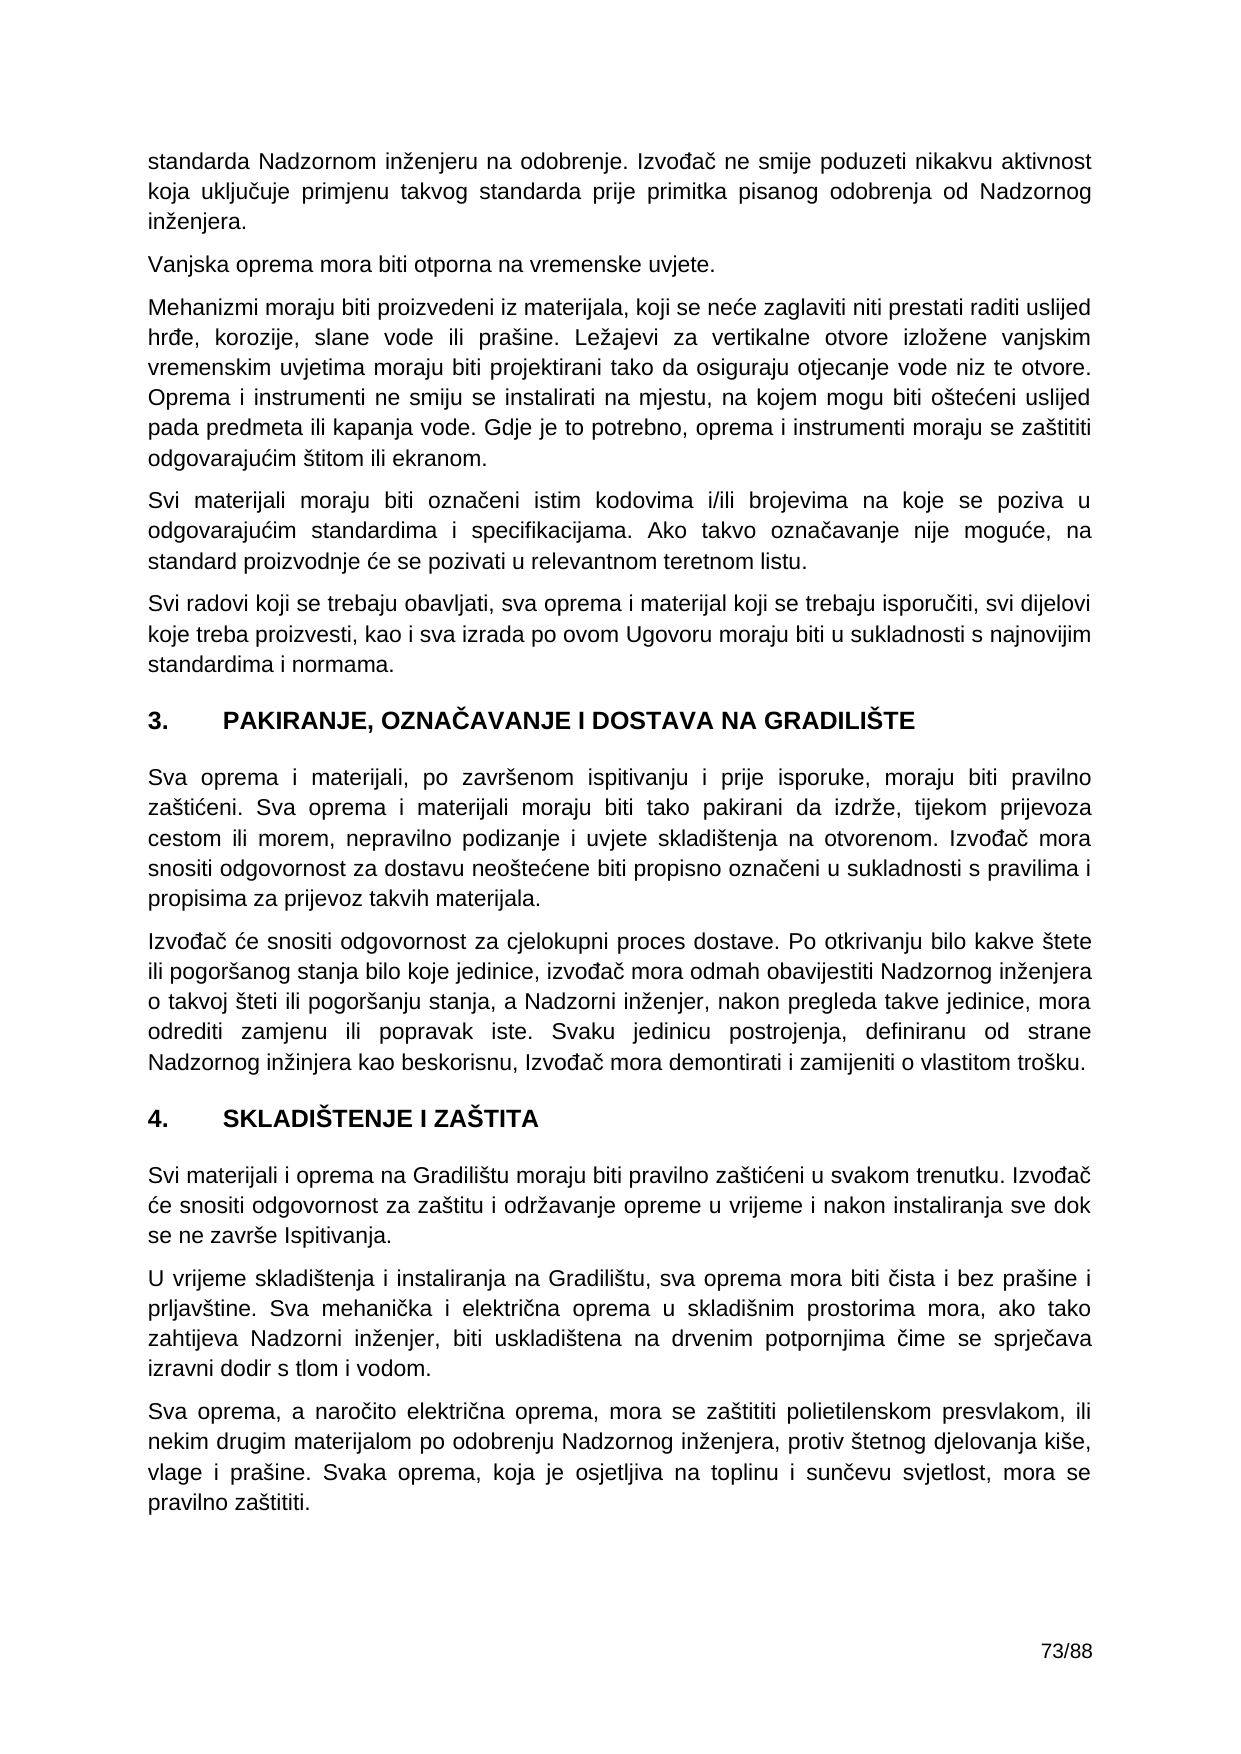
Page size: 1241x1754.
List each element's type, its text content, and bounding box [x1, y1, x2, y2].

text Mehanizmi moraju biti proizvedeni iz materijala, koji se neće zaglaviti niti prestati raditi uslijed hrđe, korozije, slane vode ili prašine. Ležajevi za vertikalne otvore izložene vanjskim vremenskim uvjetima moraju biti projektirani tako da osiguraju otjecanje vode niz te otvore. Oprema i instrumenti ne smiju se instalirati na mjestu, na kojem mogu biti oštećeni uslijed pada predmeta ili kapanja vode. Gdje je to potrebno, oprema i instrumenti moraju se zaštititi odgovarajućim štitom ili ekranom. [148, 293, 1092, 471]
text Izvođač će snositi odgovornost za cjelokupni proces dostave. Po otkrivanju bilo kakve štete ili pogoršanog stanja bilo koje jedinice, izvođač mora odmah obavijestiti Nadzornog inženjera o takvoj šteti ili pogoršanju stanja, a Nadzorni inženjer, nakon pregleda takve jedinice, mora odrediti zamjenu ili popravak iste. Svaku jedinicu postrojenja, definiranu od strane Nadzornog inžinjera kao beskorisnu, Izvođač mora demontirati i zamijeniti o vlastitom trošku. [148, 928, 1092, 1075]
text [148, 148, 1092, 234]
text Sva oprema i materijali, po završenom ispitivanju i prije isporuke, moraju biti pravilno zaštićeni. Sva oprema i materijali moraju biti tako pakirani da izdrže, tijekom prijevoza cestom ili morem, nepravilno podizanje i uvjete skladištenja na otvorenom. Izvođač mora snositi odgovornost za dostavu neoštećene biti propisno označeni u sukladnosti s pravilima i propisima za prijevoz takvih materijala. [148, 764, 1092, 911]
text Svi materijali i oprema na Gradilištu moraju biti pravilno zaštićeni u svakom trenutku. Izvođač će snositi odgovornost za zaštitu i održavanje opreme u vrijeme i nakon instaliranja sve dok se ne završe Ispitivanja. [148, 1162, 1092, 1248]
subtitle Skladištenje i zaštita [148, 1104, 1092, 1132]
subtitle Pakiranje, označavanje i dostava na Gradilište [148, 706, 1092, 735]
text Vanjska oprema mora biti otporna na vremenske uvjete. [148, 251, 1092, 277]
text Sva oprema, a naročito električna oprema, mora se zaštititi polietilenskom presvlakom, ili nekim drugim materijalom po odobrenju Nadzornog inženjera, protiv štetnog djelovanja kiše, vlage i prašine. Svaka oprema, koja je osjetljiva na toplinu i sunčevu svjetlost, mora se pravilno zaštititi. [148, 1398, 1092, 1515]
text U vrijeme skladištenja i instaliranja na Gradilištu, sva oprema mora biti čista i bez prašine i prljavštine. Sva mehanička i električna oprema u skladišnim prostorima mora, ako tako zahtijeva Nadzorni inženjer, biti uskladištena na drvenim potpornjima čime se sprječava izravni dodir s tlom i vodom. [148, 1265, 1092, 1382]
text Svi radovi koji se trebaju obavljati, sva oprema i materijal koji se trebaju isporučiti, svi dijelovi koje treba proizvesti, kao i sva izrada po ovom Ugovoru moraju biti u sukladnosti s najnovijim standardima i normama. [148, 590, 1092, 677]
text Svi materijali moraju biti označeni istim kodovima i/ili brojevima na koje se poziva u odgovarajućim standardima i specifikacijama. Ako takvo označavanje nije moguće, na standard proizvodnje će se pozivati u relevantnom teretnom listu. [148, 487, 1092, 574]
